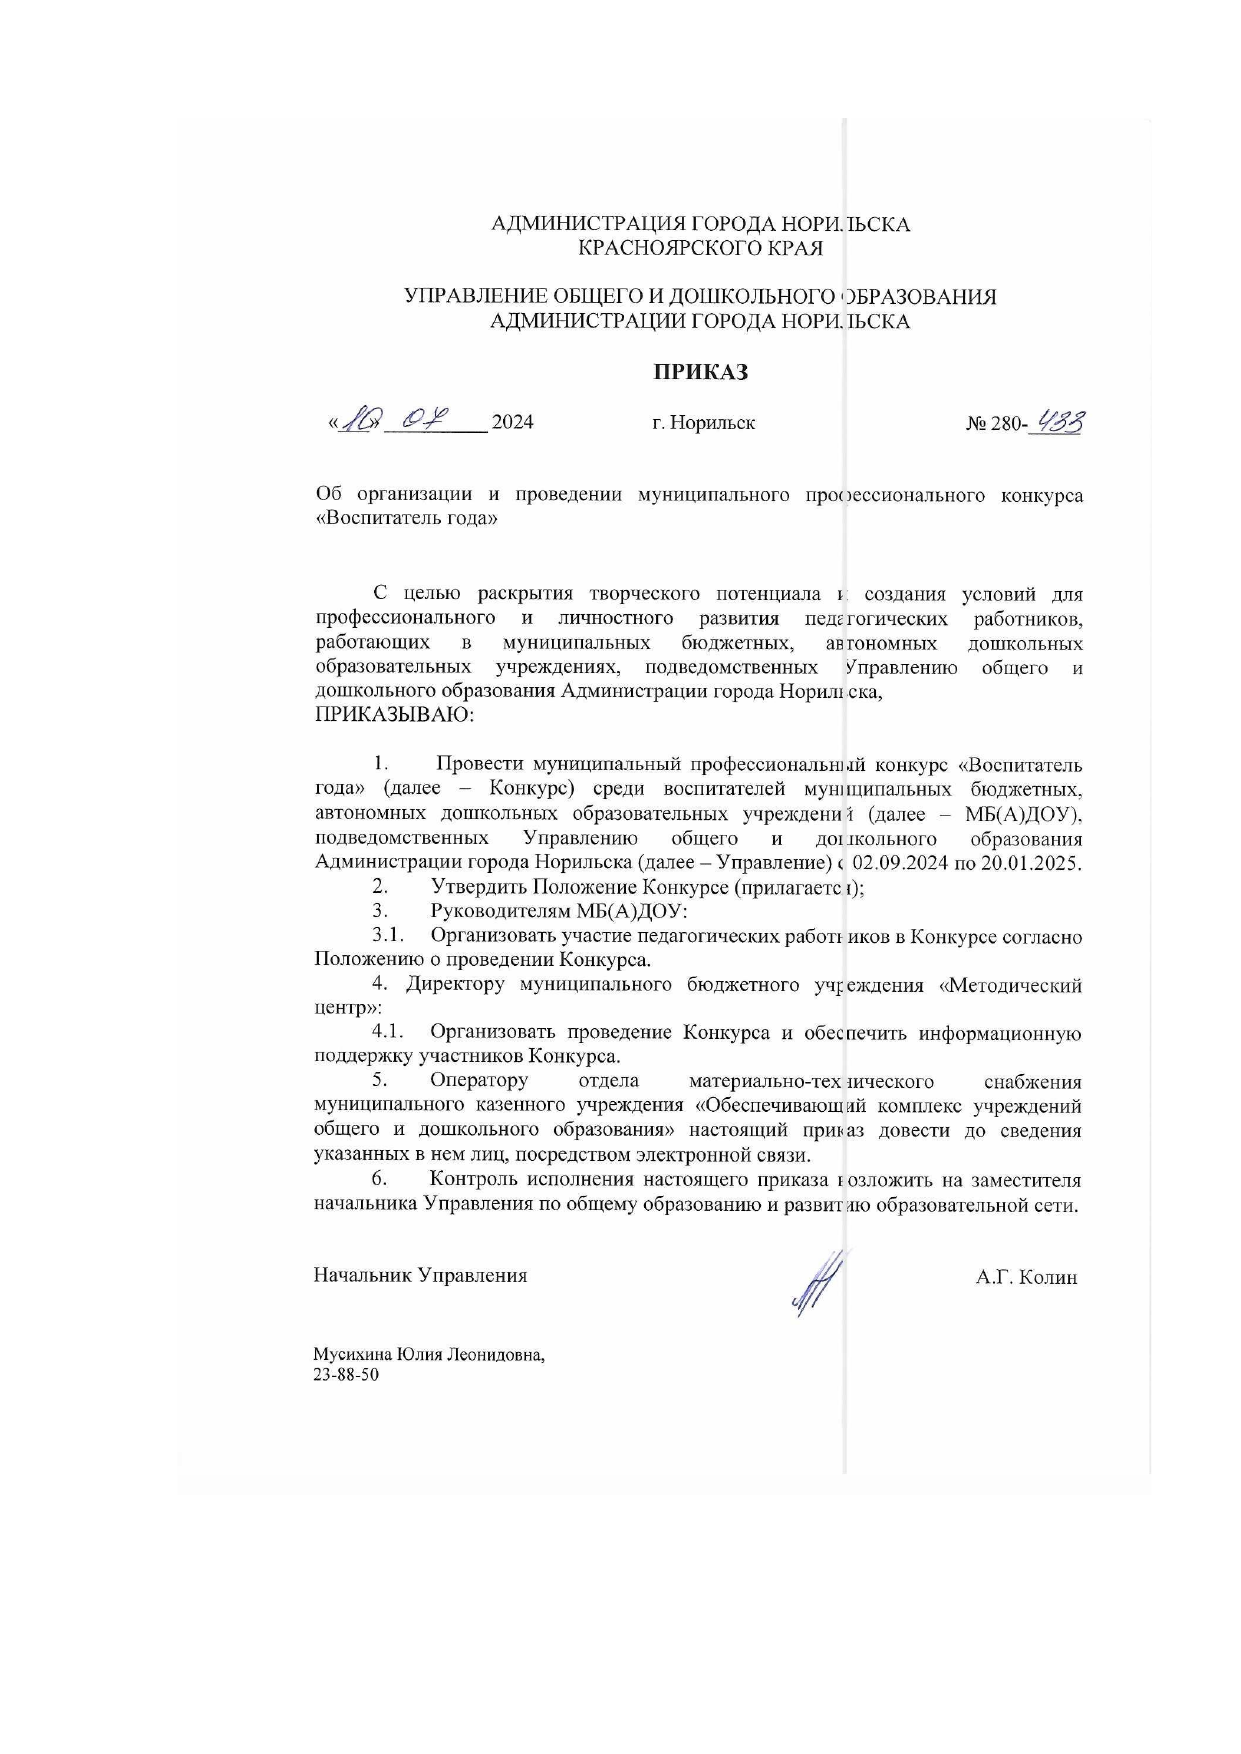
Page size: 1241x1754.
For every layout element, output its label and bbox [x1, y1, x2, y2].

picture [177, 118, 1152, 1495]
